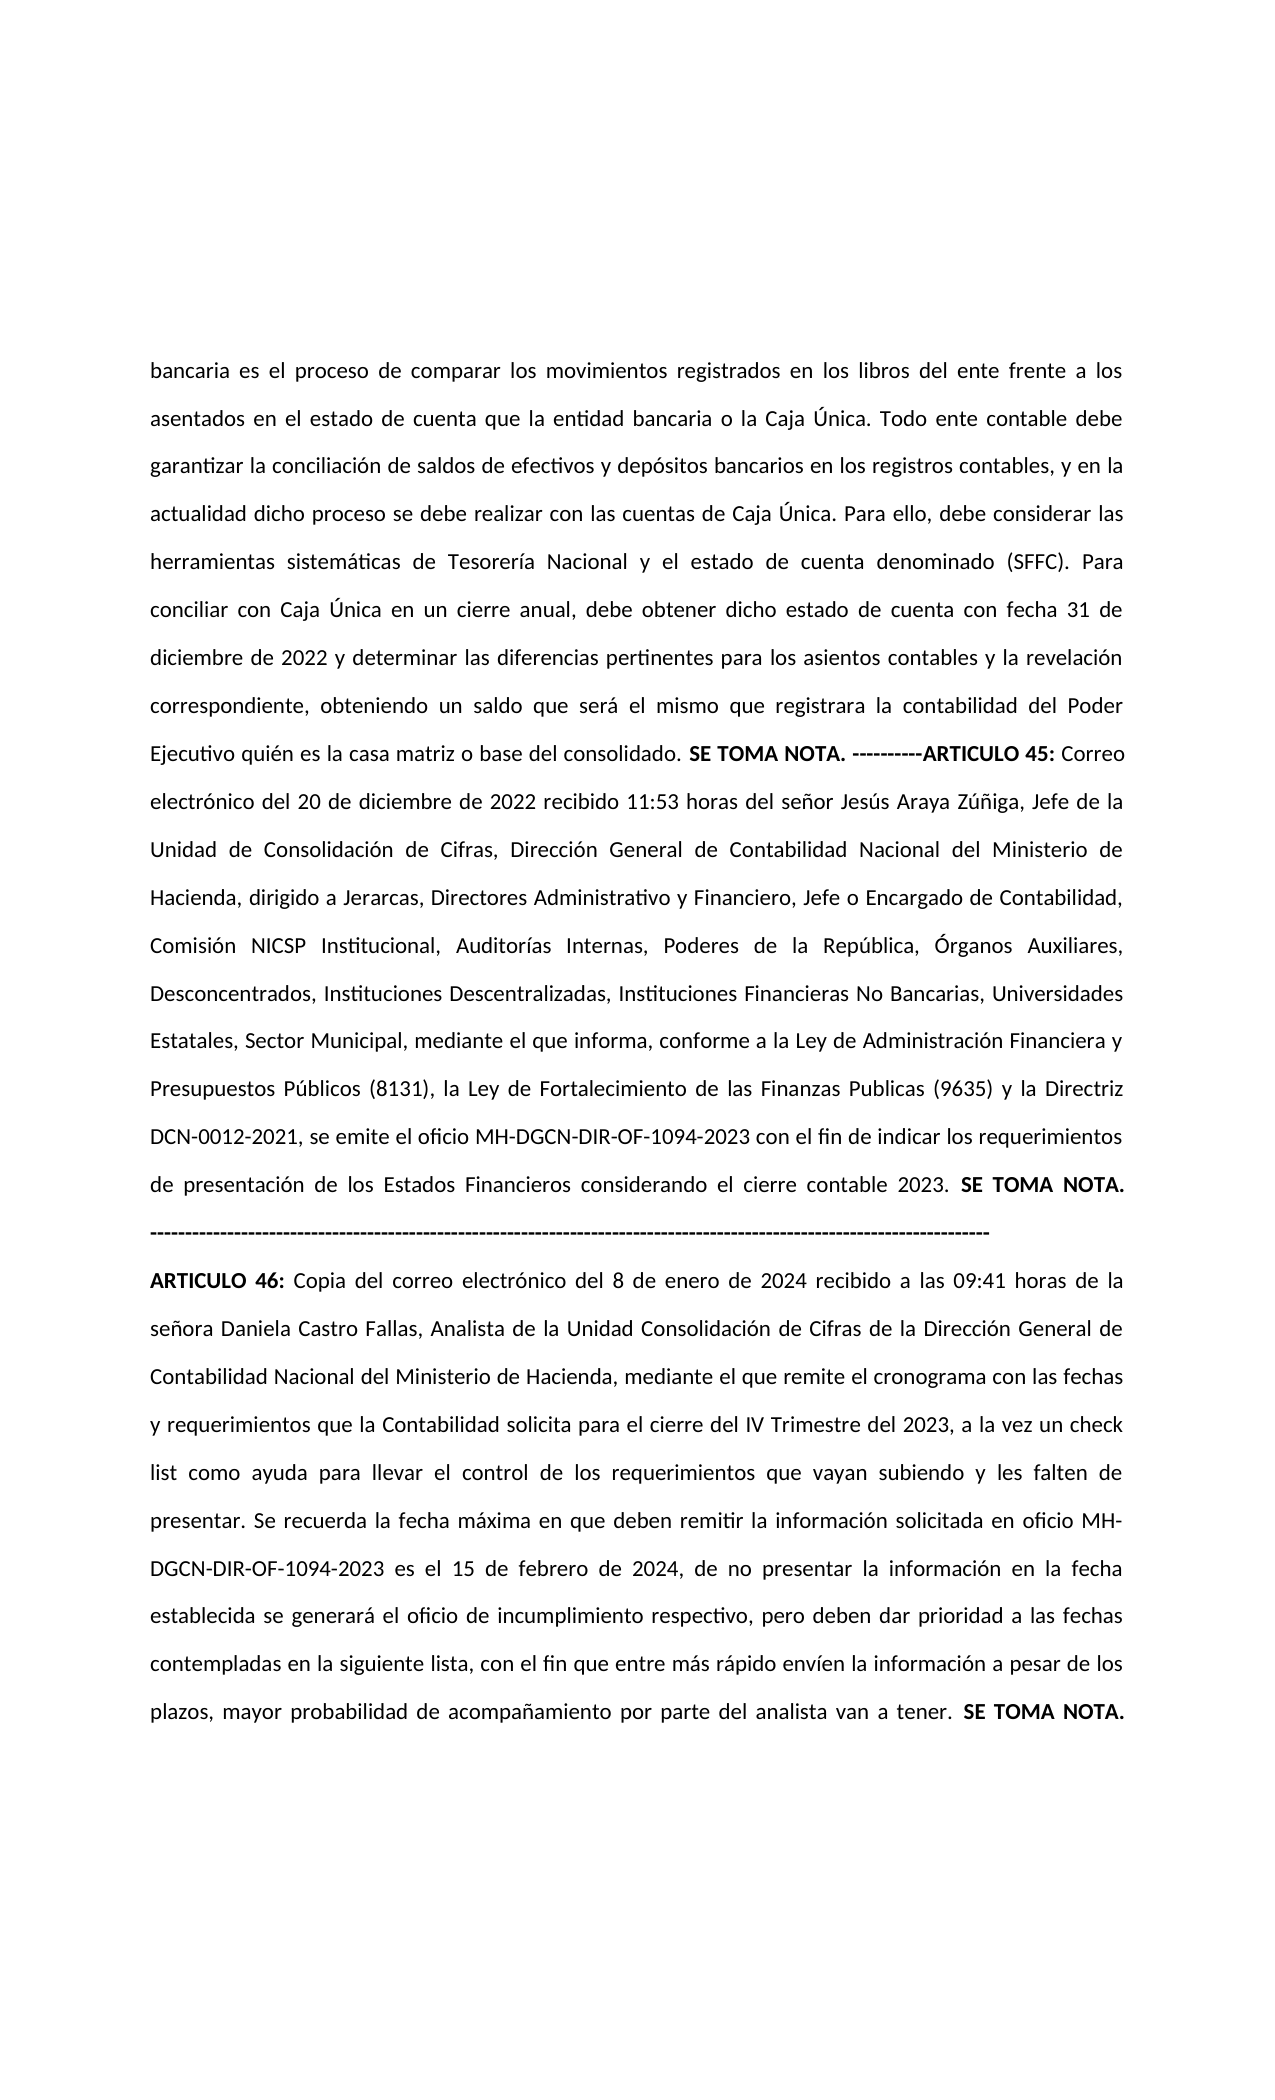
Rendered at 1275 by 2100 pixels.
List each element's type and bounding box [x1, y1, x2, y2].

text [150, 1250, 1125, 1729]
text [150, 340, 1125, 1250]
